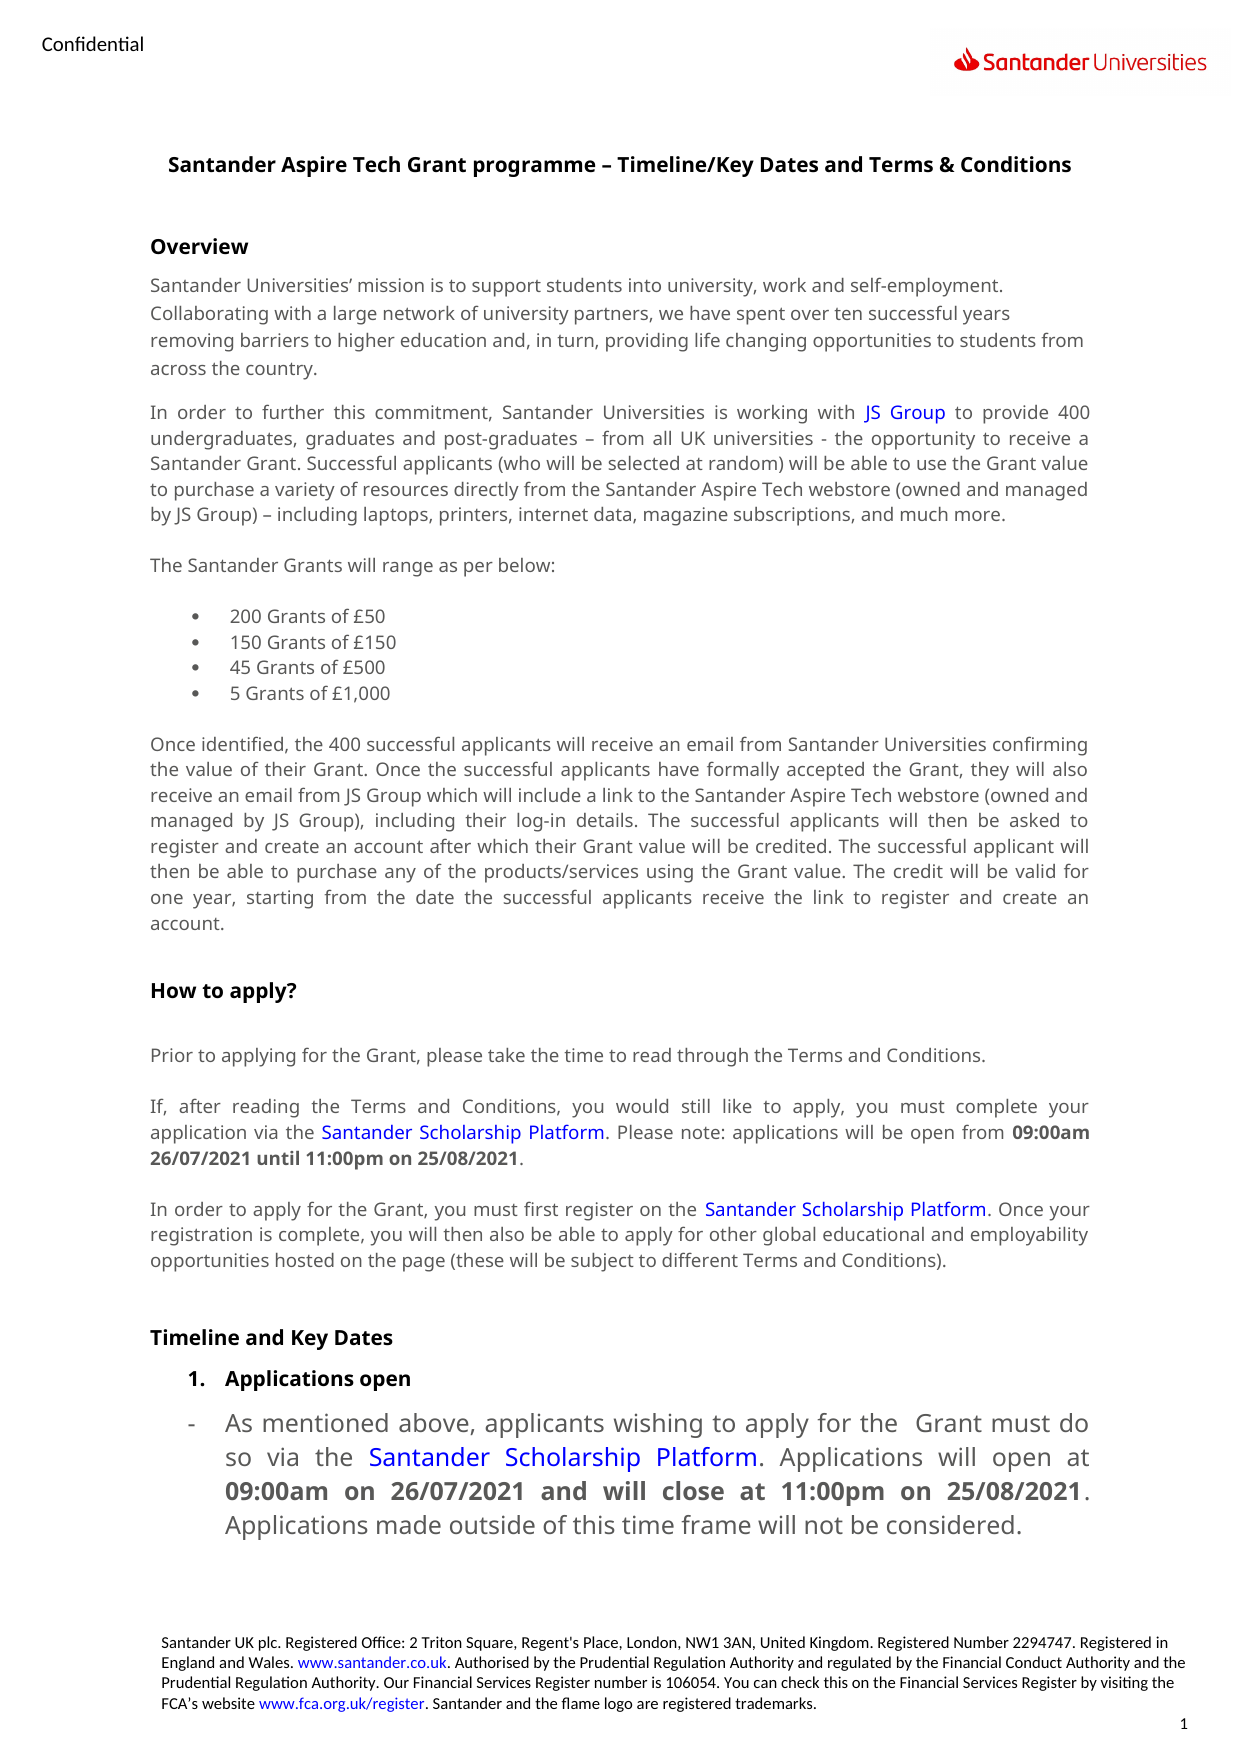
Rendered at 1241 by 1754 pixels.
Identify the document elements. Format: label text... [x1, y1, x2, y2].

text In order to further this commitment, Santander Universities is working with JS Group to provide 400 undergraduates, graduates and post-graduates – from all UK universities - the opportunity to receive a Santander Grant. Successful applicants (who will be selected at random) will be able to use the Grant value to purchase a variety of resources directly from the Santander Aspire Tech webstore (owned and managed by JS Group) – including laptops, printers, internet data, magazine subscriptions, and much more. [150, 399, 1090, 527]
text In order to apply for the Grant, you must first register on the Santander Scholarship Platform. Once your registration is complete, you will then also be able to apply for other global educational and employability opportunities hosted on the page (these will be subject to different Terms and Conditions). [150, 1196, 1090, 1272]
text How to apply? [150, 976, 1090, 1005]
picture [929, 28, 1231, 96]
text Once identified, the 400 successful applicants will receive an email from Santander Universities confirming the value of their Grant. Once the successful applicants have formally accepted the Grant, they will also receive an email from JS Group which will include a link to the Santander Aspire Tech webstore (owned and managed by JS Group), including their log-in details. The successful applicants will then be asked to register and create an account after which their Grant value will be credited. The successful applicant will then be able to purchase any of the products/services using the Grant value. The credit will be valid for one year, starting from the date the successful applicants receive the link to register and create an account. [150, 731, 1090, 935]
text Prior to applying for the Grant, please take the time to read through the Terms and Conditions. [150, 1043, 1090, 1068]
text If, after reading the Terms and Conditions, you would still like to apply, you must complete your application via the Santander Scholarship Platform. Please note: applications will be open from 09:00am 26/07/2021 until 11:00pm on 25/08/2021. [150, 1094, 1090, 1170]
list 200 Grants of £50 [192, 604, 1090, 629]
list As mentioned above, applicants wishing to apply for the Grant must do so via the Santander Scholarship Platform. Applications will open at 09:00am on 26/07/2021 and will close at 11:00pm on 25/08/2021. Applications made outside of this time frame will not be considered. [187, 1405, 1090, 1542]
list 45 Grants of £500 [192, 655, 1090, 680]
text Santander Universities’ mission is to support students into university, work and self-employment. Collaborating with a large network of university partners, we have spent over ten successful years removing barriers to higher education and, in turn, providing life changing opportunities to students from across the country. [150, 273, 1090, 381]
list Applications open [187, 1364, 1090, 1393]
list 150 Grants of £150 [192, 629, 1090, 655]
text Santander Aspire Tech Grant programme – Timeline/Key Dates and Terms & Conditions [150, 150, 1090, 178]
text Overview [150, 232, 1090, 260]
text Timeline and Key Dates [150, 1323, 1090, 1352]
list 5 Grants of £1,000 [192, 680, 1090, 706]
text The Santander Grants will range as per below: [150, 553, 1090, 578]
